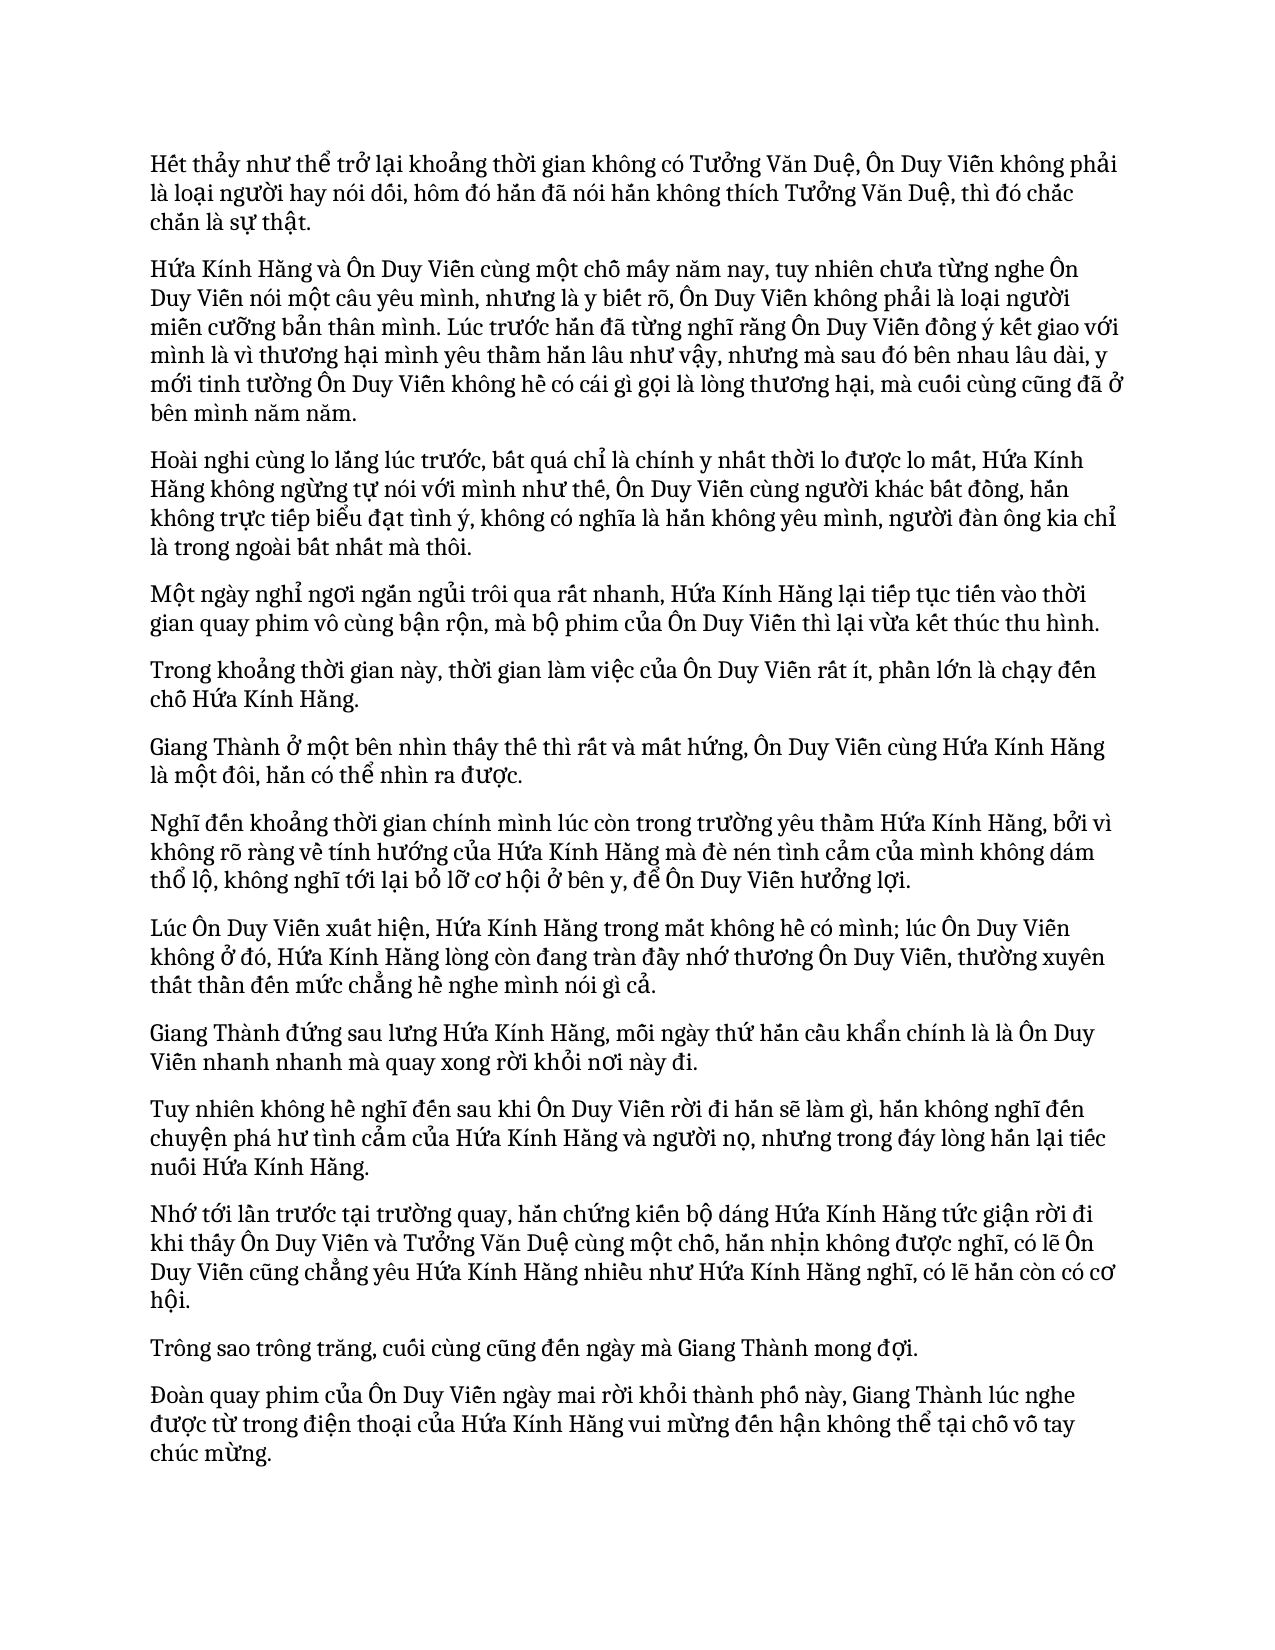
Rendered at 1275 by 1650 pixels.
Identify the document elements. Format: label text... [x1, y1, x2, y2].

text Hứa Kính Hằng và Ôn Duy Viễn cùng một chỗ mấy năm nay, tuy nhiên chưa từng nghe Ôn Duy Viễn nói một câu yêu mình, nhưng là y biết rõ, Ôn Duy Viễn không phải là loại người miễn cưỡng bản thân mình. Lúc trước hắn đã từng nghĩ rằng Ôn Duy Viễn đồng ý kết giao với mình là vì thương hại mình yêu thầm hắn lâu như vậy, nhưng mà sau đó bên nhau lâu dài, y mới tinh tường Ôn Duy Viễn không hề có cái gì gọi là lòng thương hại, mà cuối cùng cũng đã ở bên mình năm năm. [150, 255, 1125, 427]
text Lúc Ôn Duy Viễn xuất hiện, Hứa Kính Hằng trong mắt không hề có mình; lúc Ôn Duy Viễn không ở đó, Hứa Kính Hằng lòng còn đang tràn đầy nhớ thương Ôn Duy Viễn, thường xuyên thất thần đến mức chẳng hề nghe mình nói gì cả. [150, 914, 1125, 1000]
text Giang Thành ở một bên nhìn thấy thế thì rất và mất hứng, Ôn Duy Viễn cùng Hứa Kính Hằng là một đôi, hắn có thể nhìn ra được. [150, 732, 1125, 790]
text Một ngày nghỉ ngơi ngắn ngủi trôi qua rất nhanh, Hứa Kính Hằng lại tiếp tục tiến vào thời gian quay phim vô cùng bận rộn, mà bộ phim của Ôn Duy Viễn thì lại vừa kết thúc thu hình. [150, 580, 1125, 637]
text Trông sao trông trăng, cuối cùng cũng đến ngày mà Giang Thành mong đợi. [150, 1334, 1125, 1362]
text Trong khoảng thời gian này, thời gian làm việc của Ôn Duy Viễn rất ít, phần lớn là chạy đến chỗ Hứa Kính Hằng. [150, 656, 1125, 714]
text Tuy nhiên không hề nghĩ đến sau khi Ôn Duy Viễn rời đi hắn sẽ làm gì, hắn không nghĩ đến chuyện phá hư tình cảm của Hứa Kính Hằng và người nọ, nhưng trong đáy lòng hắn lại tiếc nuối Hứa Kính Hằng. [150, 1095, 1125, 1181]
text Hoài nghi cùng lo lắng lúc trước, bất quá chỉ là chính y nhất thời lo được lo mất, Hứa Kính Hằng không ngừng tự nói với mình như thế, Ôn Duy Viễn cùng người khác bất đồng, hắn không trực tiếp biểu đạt tình ý, không có nghĩa là hắn không yêu mình, người đàn ông kia chỉ là trong ngoài bất nhất mà thôi. [150, 446, 1125, 561]
text Giang Thành đứng sau lưng Hứa Kính Hằng, mỗi ngày thứ hắn cầu khẩn chính là là Ôn Duy Viễn nhanh nhanh mà quay xong rời khỏi nơi này đi. [150, 1019, 1125, 1076]
text Đoàn quay phim của Ôn Duy Viễn ngày mai rời khỏi thành phố này, Giang Thành lúc nghe được từ trong điện thoại của Hứa Kính Hằng vui mừng đến hận không thể tại chỗ vỗ tay chúc mừng. [150, 1381, 1125, 1467]
text Hết thảy như thể trở lại khoảng thời gian không có Tưởng Văn Duệ, Ôn Duy Viễn không phải là loại người hay nói dối, hôm đó hắn đã nói hắn không thích Tưởng Văn Duệ, thì đó chắc chắn là sự thật. [150, 150, 1125, 236]
text Nghĩ đến khoảng thời gian chính mình lúc còn trong trường yêu thầm Hứa Kính Hằng, bởi vì không rõ ràng về tính hướng của Hứa Kính Hằng mà đè nén tình cảm của mình không dám thổ lộ, không nghĩ tới lại bỏ lỡ cơ hội ở bên y, để Ôn Duy Viễn hưởng lợi. [150, 809, 1125, 895]
text Nhớ tới lần trước tại trường quay, hắn chứng kiến bộ dáng Hứa Kính Hằng tức giận rời đi khi thấy Ôn Duy Viễn và Tưởng Văn Duệ cùng một chỗ, hắn nhịn không được nghĩ, có lẽ Ôn Duy Viễn cũng chẳng yêu Hứa Kính Hằng nhiều như Hứa Kính Hằng nghĩ, có lẽ hắn còn có cơ hội. [150, 1200, 1125, 1315]
